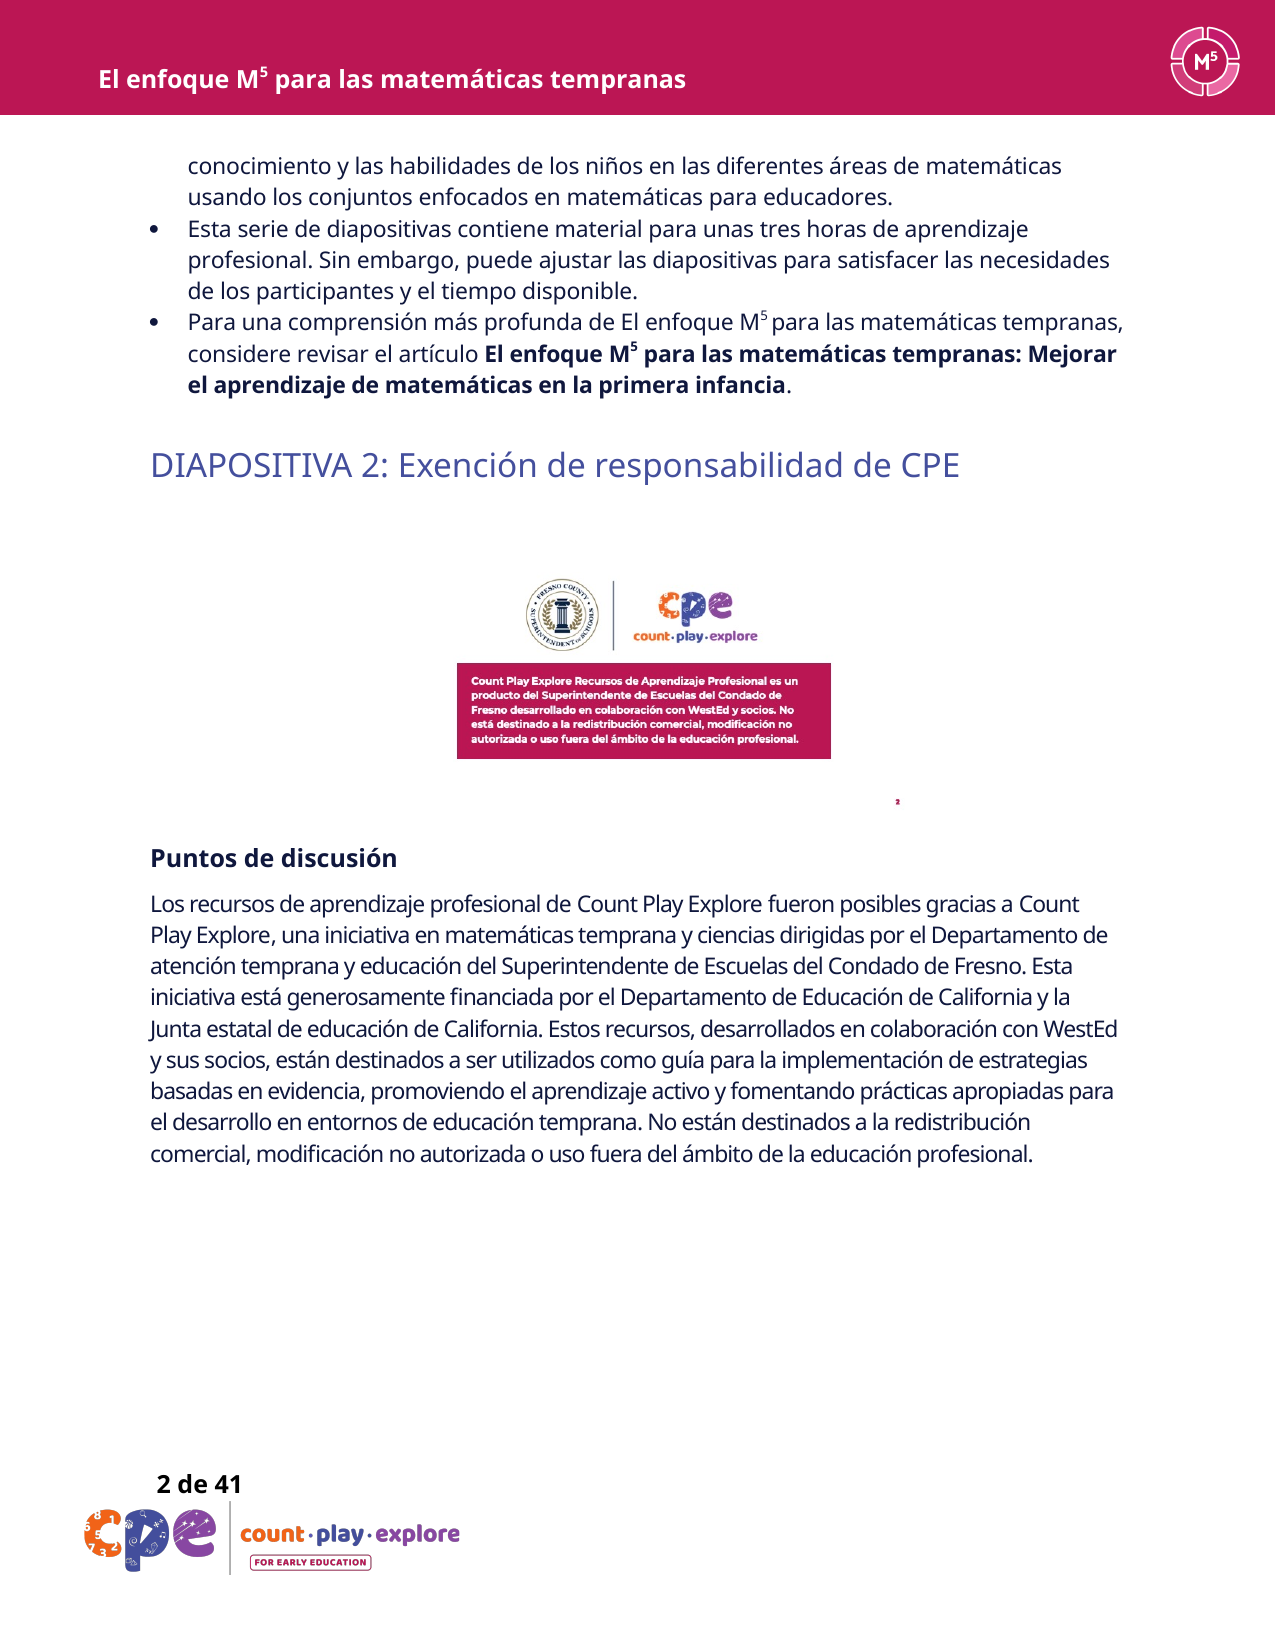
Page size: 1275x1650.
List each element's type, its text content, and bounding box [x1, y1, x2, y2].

picture [84, 1501, 460, 1575]
picture [0, 0, 1275, 115]
subtitle DIAPOSITIVA 2: Exención de responsabilidad de CPE [150, 437, 1125, 487]
picture [370, 512, 905, 813]
text Los recursos de aprendizaje profesional de Count Play Explore fueron posibles gracias a Count Play Explore, una iniciativa en matemáticas temprana y ciencias dirigidas por el Departamento de atención temprana y educación del Superintendente de Escuelas del Condado de Fresno. Esta iniciativa está generosamente financiada por el Departamento de Educación de California y la Junta estatal de educación de California. Estos recursos, desarrollados en colaboración con WestEd y sus socios, están destinados a ser utilizados como guía para la implementación de estrategias basadas en evidencia, promoviendo el aprendizaje activo y fomentando prácticas apropiadas para el desarrollo en entornos de educación temprana. No están destinados a la redistribución comercial, modificación no autorizada o uso fuera del ámbito de la educación profesional. [150, 887, 1125, 1169]
list Esta serie de diapositivas contiene material para unas tres horas de aprendizaje profesional. Sin embargo, puede ajustar las diapositivas para satisfacer las necesidades de los participantes y el tiempo disponible. [150, 212, 1125, 306]
list Para una comprensión más profunda de El enfoque M5 para las matemáticas tempranas, considere revisar el artículo El enfoque M5 para las matemáticas tempranas: Mejorar el aprendizaje de matemáticas en la primera infancia. [150, 306, 1125, 400]
subtitle Puntos de discusión [150, 825, 1125, 875]
